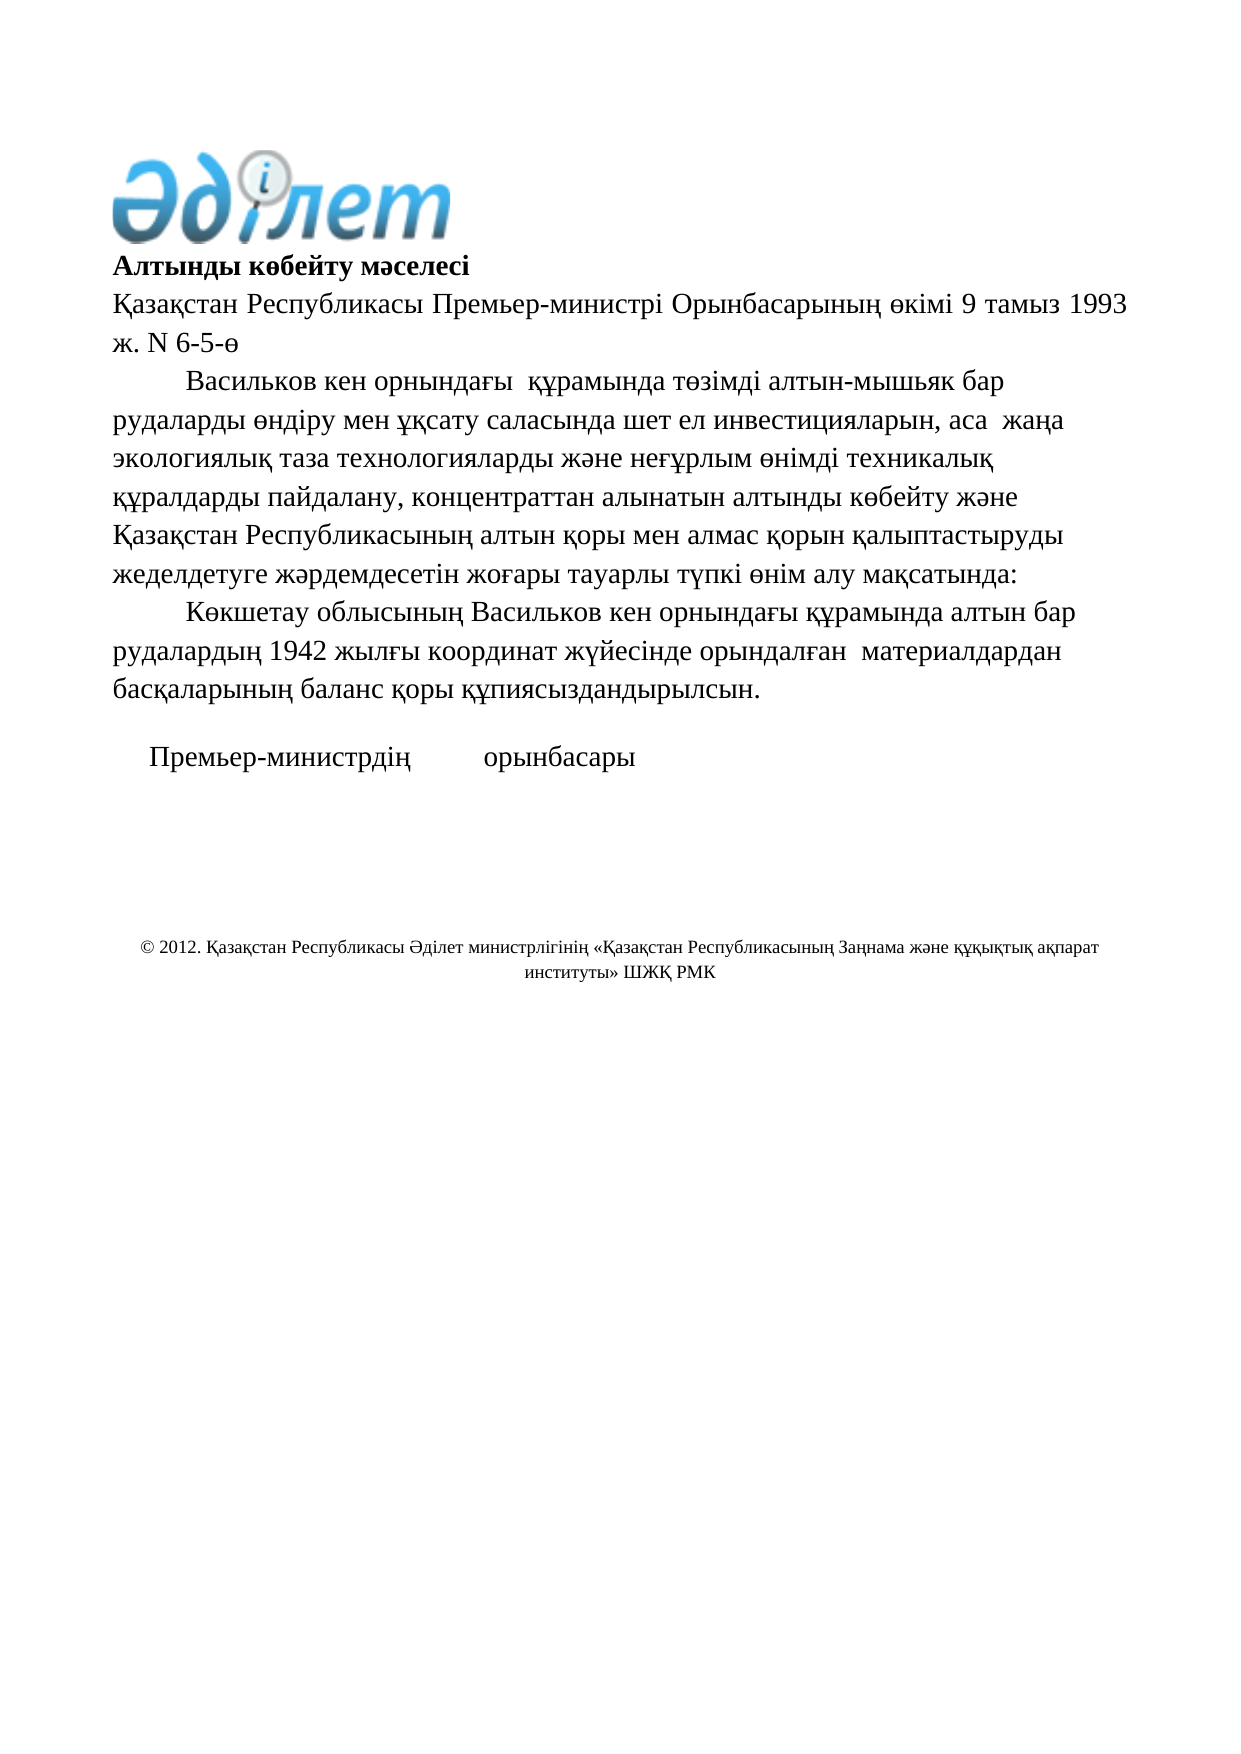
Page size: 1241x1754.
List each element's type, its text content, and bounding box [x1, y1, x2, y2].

text Васильков кен орнындағы құрамында төзiмдi алтын-мышьяк бар рудаларды өндiру мен ұқсату саласында шет ел инвестицияларын, аса жаңа экологиялық таза технологияларды және неғұрлым өнiмдi техникалық құралдарды пайдалану, концентраттан алынатын алтынды көбейту және Қазақстан Республикасының алтын қоры мен алмас қорын қалыптастыруды жеделдетуге жәрдемдесетiн жоғары тауарлы түпкi өнiм алу мақсатында: Көкшетау облысының Васильков кен орнындағы құрамында алтын бар рудалардың 1942 жылғы координат жүйесiнде орындалған материалдардан басқаларының баланс қоры құпиясыздандырылсын. [112, 363, 1128, 735]
picture [112, 150, 451, 244]
text © 2012. Қазақстан Республикасы Әділет министрлігінің «Қазақстан Республикасының Заңнама және құқықтық ақпарат институты» ШЖҚ РМК [112, 936, 1128, 982]
text Премьер-министрдiң орынбасары [112, 739, 1128, 773]
text Қазақстан Республикасы Премьер-министрi Орынбасарының өкiмi 9 тамыз 1993 ж. N 6-5-ө [112, 286, 1128, 358]
text Алтынды көбейту мәселесi [112, 248, 1128, 281]
